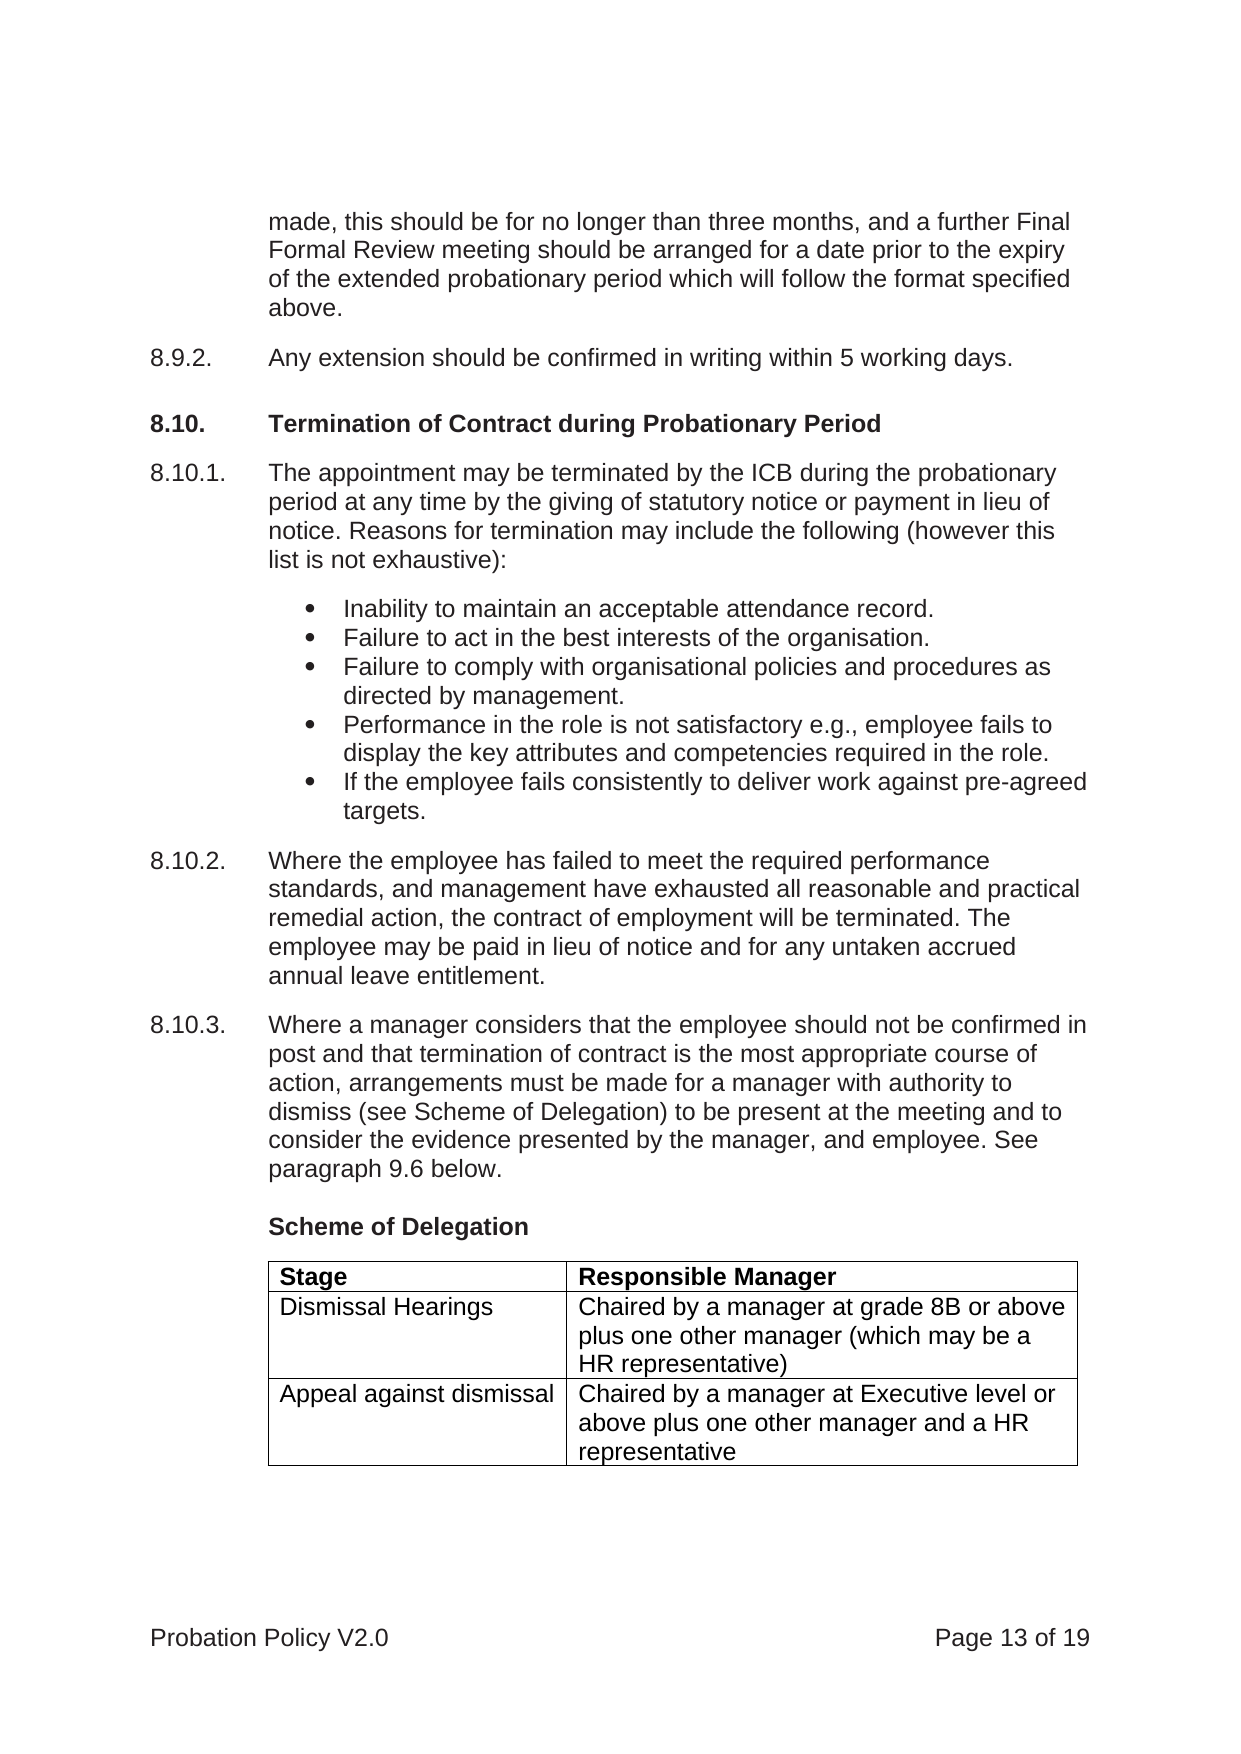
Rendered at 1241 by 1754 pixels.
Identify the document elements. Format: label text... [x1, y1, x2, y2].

text Where the employee has failed to meet the required performance standards, and management have exhausted all reasonable and practical remedial action, the contract of employment will be terminated. The employee may be paid in lieu of notice and for any untaken accrued annual leave entitlement. [150, 846, 1090, 989]
list Performance in the role is not satisfactory e.g., employee fails to display the key attributes and competencies required in the role. [306, 709, 1090, 767]
text The appointment may be terminated by the ICB during the probationary period at any time by the giving of statutory notice or payment in lieu of notice. Reasons for termination may include the following (however this list is not exhaustive): [150, 458, 1090, 573]
list If the employee fails consistently to deliver work against pre-agreed targets. [306, 767, 1090, 825]
table_cell Appeal against dismissal [269, 1379, 566, 1465]
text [150, 207, 1090, 322]
table_header Responsible Manager [567, 1262, 1077, 1291]
table_cell Dismissal Hearings [269, 1292, 566, 1378]
table_cell Chaired by a manager at Executive level or above plus one other manager and a HR representative [567, 1379, 1077, 1465]
text Where a manager considers that the employee should not be confirmed in post and that termination of contract is the most appropriate course of action, arrangements must be made for a manager with authority to dismiss (see Scheme of Delegation) to be present at the meeting and to consider the evidence presented by the manager, and employee. See paragraph 9.6 below. Scheme of Delegation [150, 1010, 1090, 1240]
subtitle Termination of Contract during Probationary Period [150, 409, 1090, 438]
table_cell Chaired by a manager at grade 8B or above plus one other manager (which may be a HR representative) [567, 1292, 1077, 1378]
table_header Stage [269, 1262, 566, 1291]
list Inability to maintain an acceptable attendance record. [306, 594, 1090, 623]
list Failure to act in the best interests of the organisation. [306, 623, 1090, 652]
text Any extension should be confirmed in writing within 5 working days. [150, 343, 1090, 371]
list Failure to comply with organisational policies and procedures as directed by management. [306, 652, 1090, 709]
